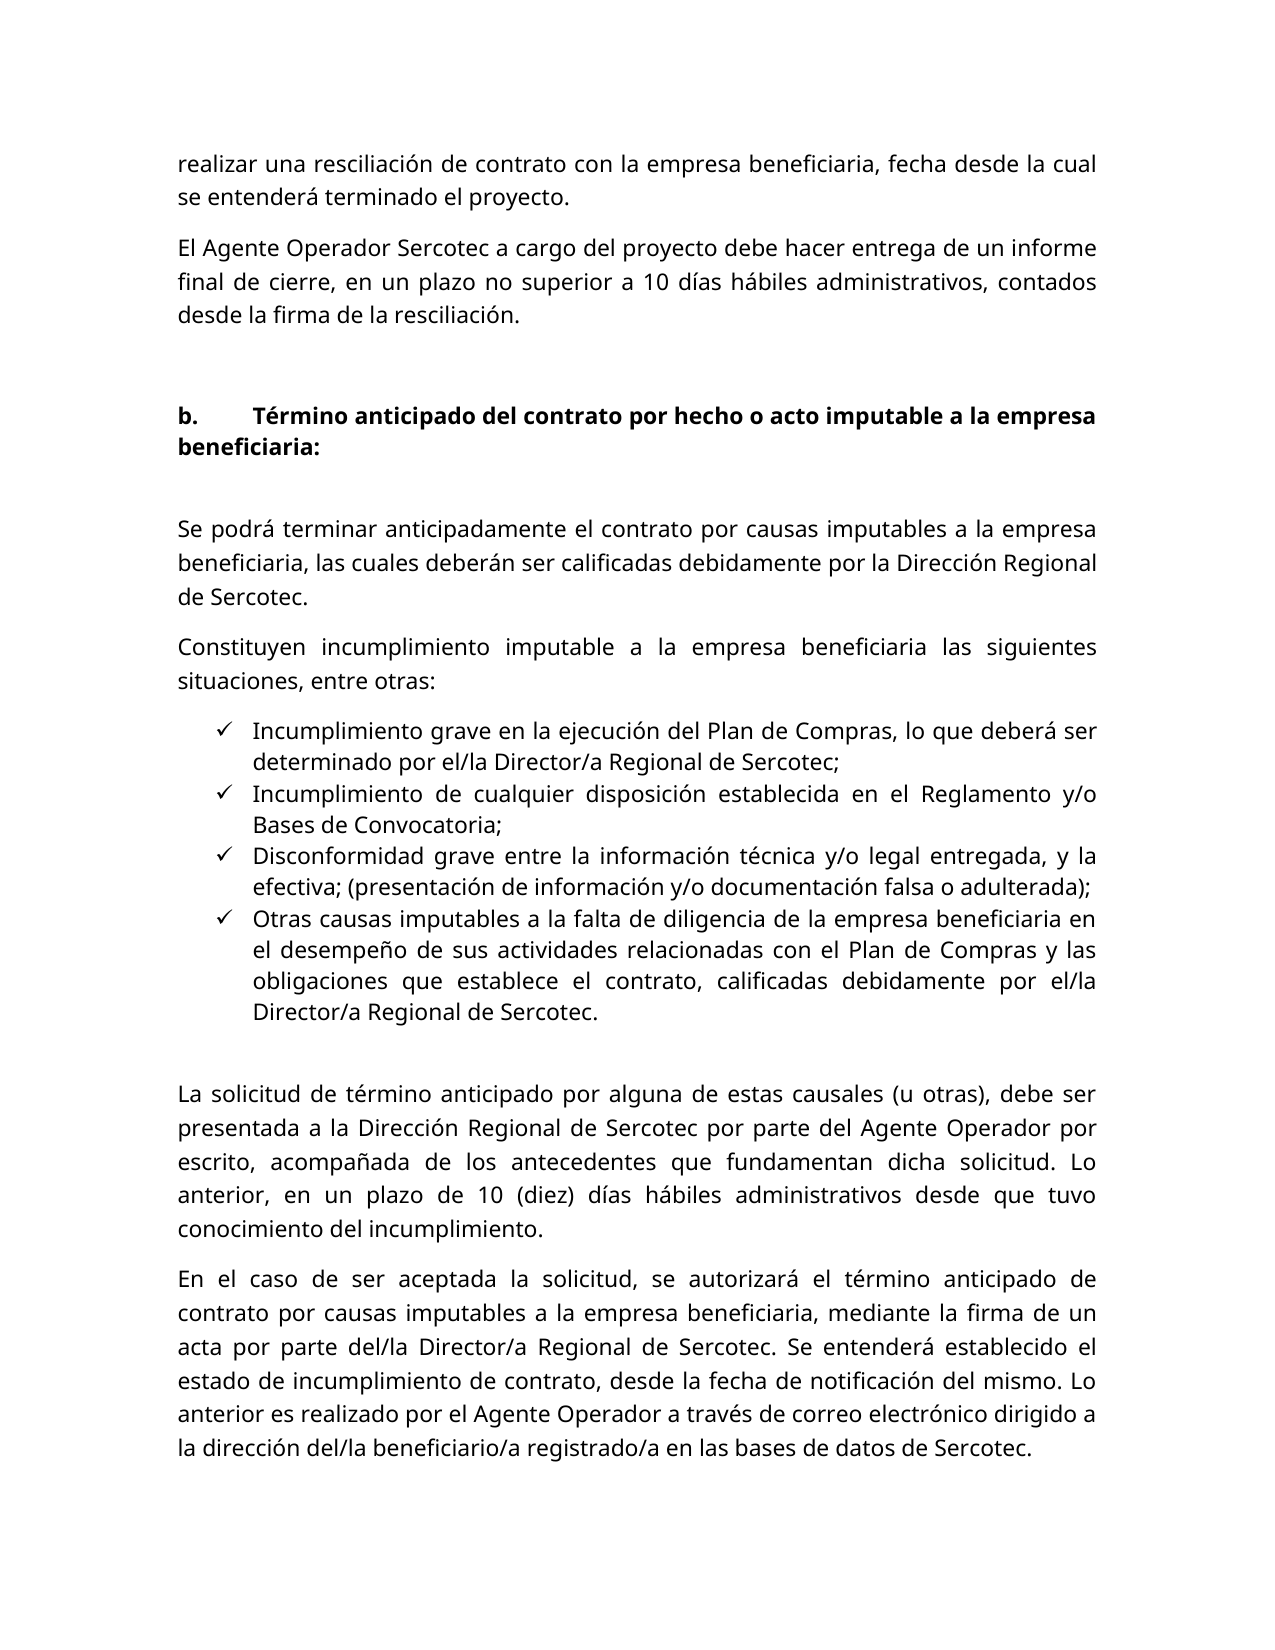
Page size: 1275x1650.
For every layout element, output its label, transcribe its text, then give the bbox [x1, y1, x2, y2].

text El Agente Operador Sercotec a cargo del proyecto debe hacer entrega de un informe final de cierre, en un plazo no superior a 10 días hábiles administrativos, contados desde la firma de la resciliación. [177, 232, 1098, 331]
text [177, 148, 1098, 213]
list Incumplimiento de cualquier disposición establecida en el Reglamento y/o Bases de Convocatoria; [215, 778, 1098, 840]
text En el caso de ser aceptada la solicitud, se autorizará el término anticipado de contrato por causas imputables a la empresa beneficiaria, mediante la firma de un acta por parte del/la Director/a Regional de Sercotec. Se entenderá establecido el estado de incumplimiento de contrato, desde la fecha de notificación del mismo. Lo anterior es realizado por el Agente Operador a través de correo electrónico dirigido a la dirección del/la beneficiario/a registrado/a en las bases de datos de Sercotec. [177, 1263, 1098, 1463]
text Se podrá terminar anticipadamente el contrato por causas imputables a la empresa beneficiaria, las cuales deberán ser calificadas debidamente por la Dirección Regional de Sercotec. [177, 513, 1098, 612]
list Término anticipado del contrato por hecho o acto imputable a la empresa beneficiaria: [177, 400, 1098, 463]
list Disconformidad grave entre la información técnica y/o legal entregada, y la efectiva; (presentación de información y/o documentación falsa o adulterada); [215, 840, 1098, 903]
list Incumplimiento grave en la ejecución del Plan de Compras, lo que deberá ser determinado por el/la Director/a Regional de Sercotec; [215, 715, 1098, 778]
list Otras causas imputables a la falta de diligencia de la empresa beneficiaria en el desempeño de sus actividades relacionadas con el Plan de Compras y las obligaciones que establece el contrato, calificadas debidamente por el/la Director/a Regional de Sercotec. [215, 903, 1098, 1028]
text Constituyen incumplimiento imputable a la empresa beneficiaria las siguientes situaciones, entre otras: [177, 631, 1098, 696]
text La solicitud de término anticipado por alguna de estas causales (u otras), debe ser presentada a la Dirección Regional de Sercotec por parte del Agente Operador por escrito, acompañada de los antecedentes que fundamentan dicha solicitud. Lo anterior, en un plazo de 10 (diez) días hábiles administrativos desde que tuvo conocimiento del incumplimiento. [177, 1078, 1098, 1244]
